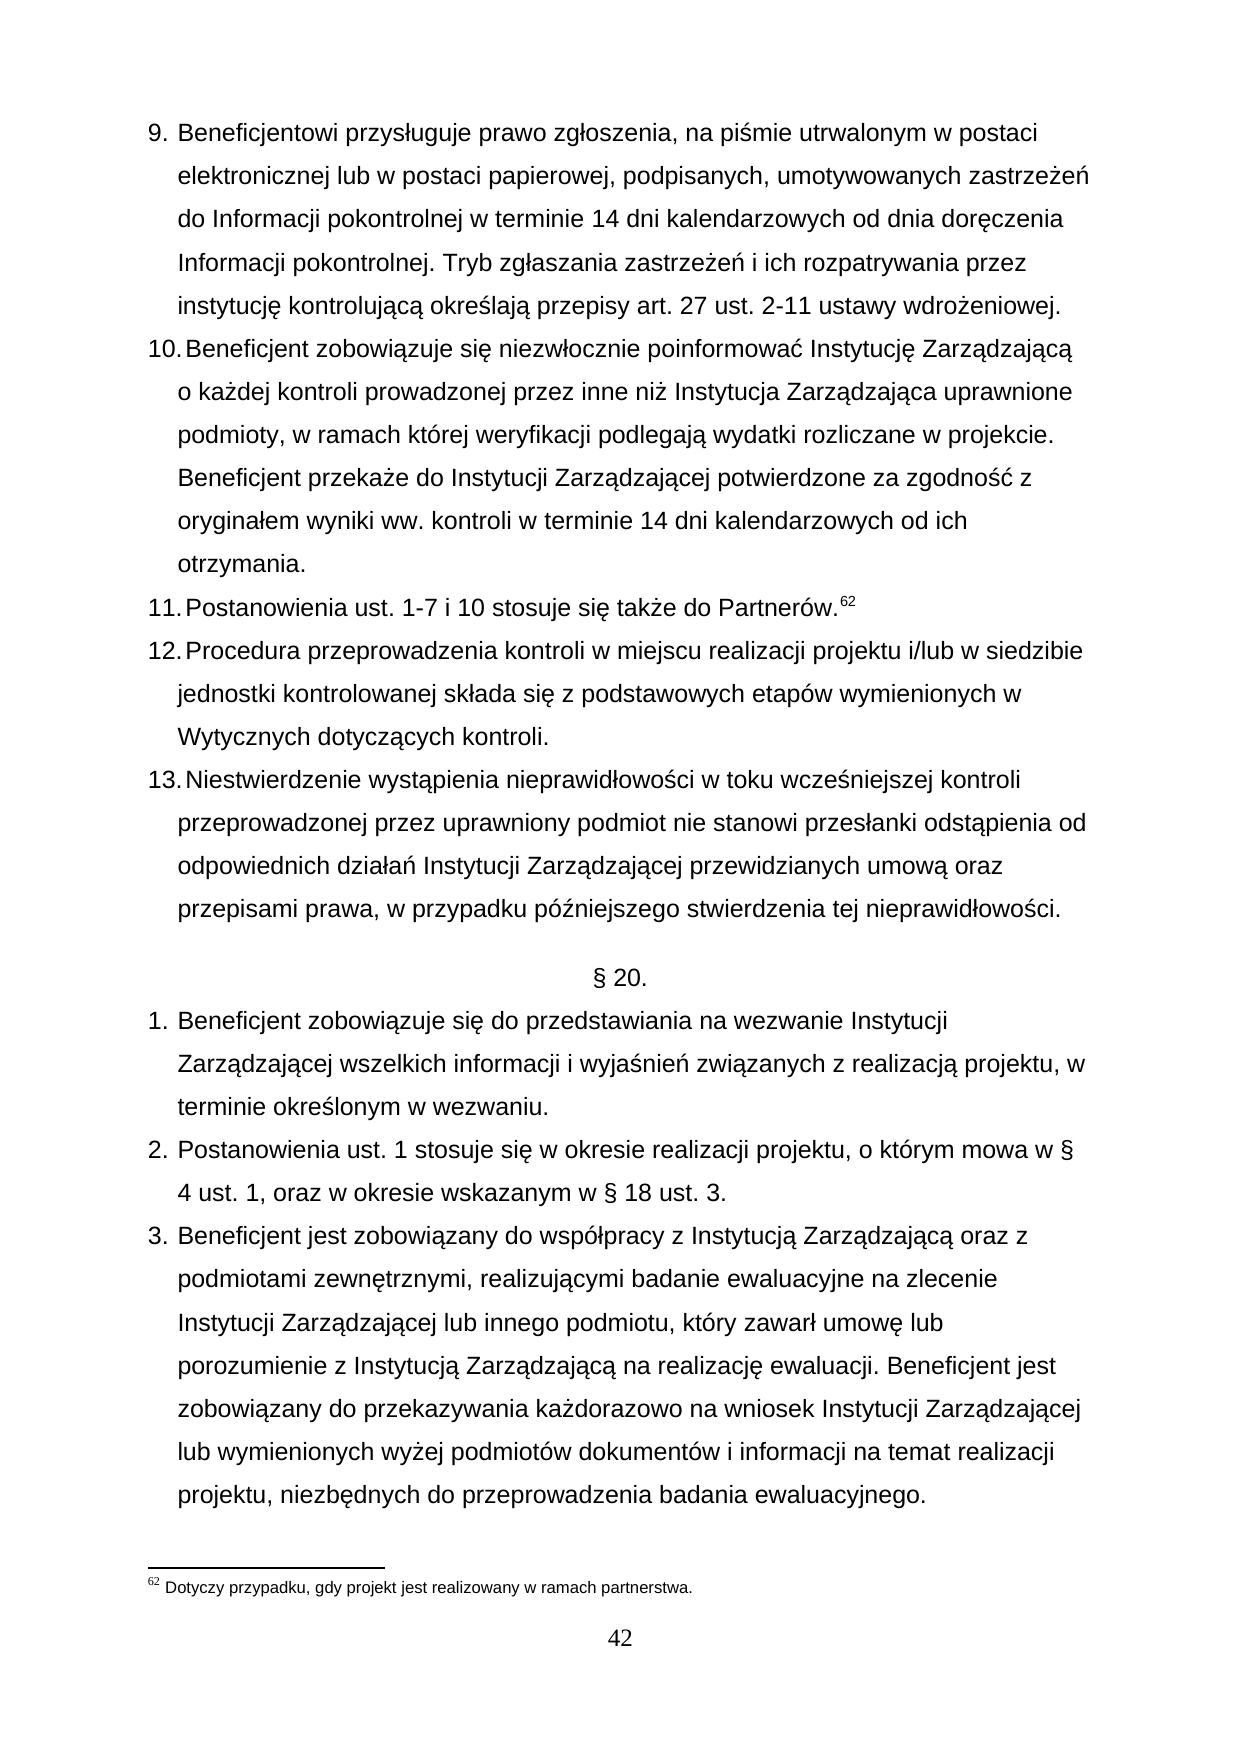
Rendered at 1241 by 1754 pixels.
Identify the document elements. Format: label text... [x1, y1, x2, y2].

list Procedura przeprowadzenia kontroli w miejscu realizacji projektu i/lub w siedzibie jednostki kontrolowanej składa się z podstawowych etapów wymienionych w Wytycznych dotyczących kontroli. [148, 636, 1092, 751]
list Niestwierdzenie wystąpienia nieprawidłowości w toku wcześniejszej kontroli przeprowadzonej przez uprawniony podmiot nie stanowi przesłanki odstąpienia od odpowiednich działań Instytucji Zarządzającej przewidzianych umową oraz przepisami prawa, w przypadku późniejszego stwierdzenia tej nieprawidłowości. [148, 765, 1092, 923]
list Postanowienia ust. 1 stosuje się w okresie realizacji projektu, o którym mowa w § 4 ust. 1, oraz w okresie wskazanym w § 18 ust. 3. [148, 1135, 1092, 1207]
list Postanowienia ust. 1-7 i 10 stosuje się także do Partnerów. [148, 592, 1092, 621]
list Beneficjent zobowiązuje się do przedstawiania na wezwanie Instytucji Zarządzającej wszelkich informacji i wyjaśnień związanych z realizacją projektu, w terminie określonym w wezwaniu. [148, 1006, 1092, 1121]
list Beneficjent zobowiązuje się niezwłocznie poinformować Instytucję Zarządzającą o każdej kontroli prowadzonej przez inne niż Instytucja Zarządzająca uprawnione podmioty, w ramach której weryfikacji podlegają wydatki rozliczane w projekcie. Beneficjent przekaże do Instytucji Zarządzającej potwierdzone za zgodność z oryginałem wyniki ww. kontroli w terminie 14 dni kalendarzowych od ich otrzymania. [148, 334, 1092, 578]
text § 20. [148, 962, 1092, 991]
list Beneficjentowi przysługuje prawo zgłoszenia, na piśmie utrwalonym w postaci elektronicznej lub w postaci papierowej, podpisanych, umotywowanych zastrzeżeń do Informacji pokontrolnej w terminie 14 dni kalendarzowych od dnia doręczenia Informacji pokontrolnej. Tryb zgłaszania zastrzeżeń i ich rozpatrywania przez instytucję kontrolującą określają przepisy art. 27 ust. 2-11 ustawy wdrożeniowej. [148, 118, 1092, 319]
list Beneficjent jest zobowiązany do współpracy z Instytucją Zarządzającą oraz z podmiotami zewnętrznymi, realizującymi badanie ewaluacyjne na zlecenie Instytucji Zarządzającej lub innego podmiotu, który zawarł umowę lub porozumienie z Instytucją Zarządzającą na realizację ewaluacji. Beneficjent jest zobowiązany do przekazywania każdorazowo na wniosek Instytucji Zarządzającej lub wymienionych wyżej podmiotów dokumentów i informacji na temat realizacji projektu, niezbędnych do przeprowadzenia badania ewaluacyjnego. [148, 1221, 1092, 1509]
